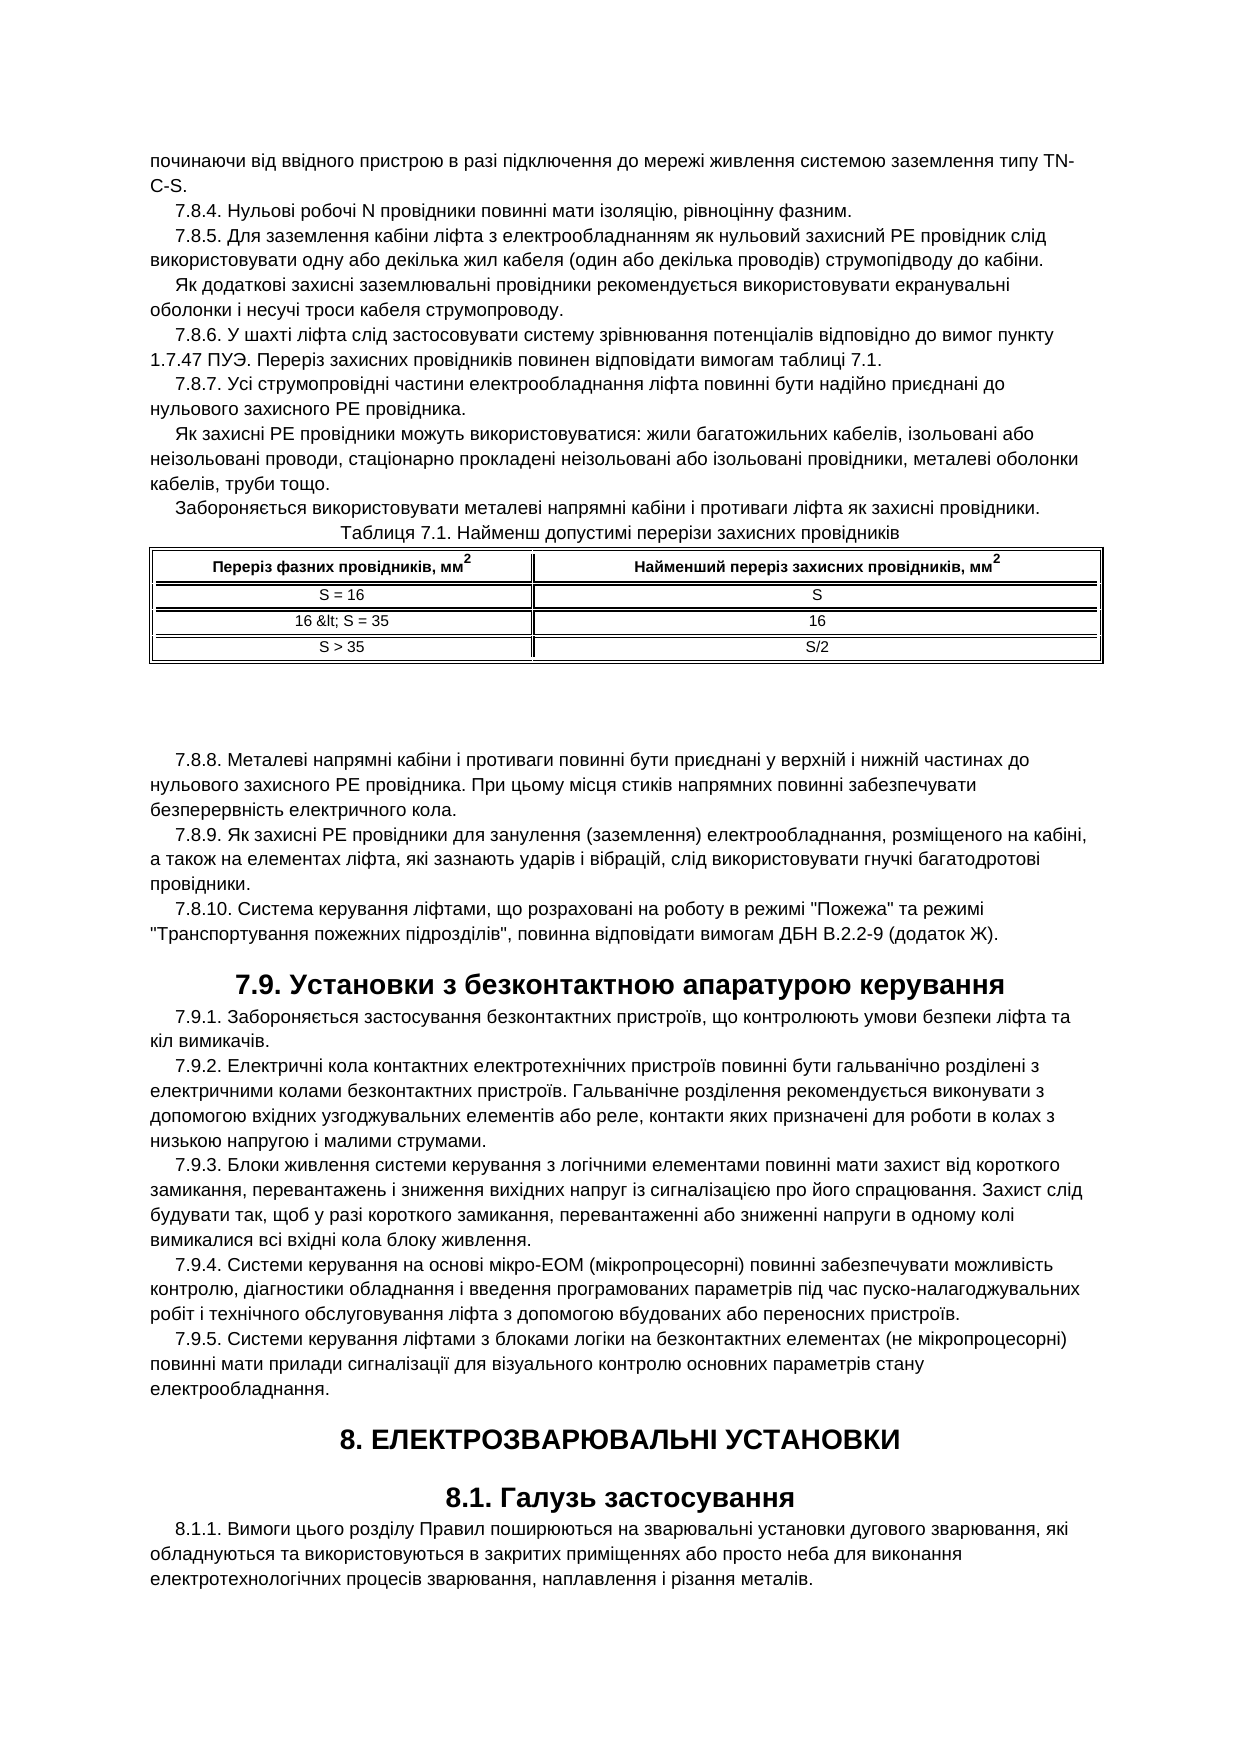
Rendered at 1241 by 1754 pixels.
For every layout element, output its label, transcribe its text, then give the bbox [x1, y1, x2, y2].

text 7.9.4. Системи керування на основі мікро-ЕОМ (мікропроцесорні) повинні забезпечувати можливість контролю, діагностики обладнання і введення програмованих параметрів під час пуско-налагоджувальних робіт і технічного обслуговування ліфта з допомогою вбудованих або переносних пристроїв. [150, 1253, 1090, 1324]
text Таблиця 7.1. Найменш допустимі перерізи захисних провідників [150, 522, 1090, 543]
text 8.1.1. Вимоги цього розділу Правил поширюються на зварювальні установки дугового зварювання, які обладнуються та використовуються в закритих приміщеннях або просто неба для виконання електротехнологічних процесів зварювання, наплавлення і різання металів. [150, 1518, 1090, 1589]
text 7.9.1. Забороняється застосування безконтактних пристроїв, що контролюють умови безпеки ліфта та кіл вимикачів. [150, 1005, 1090, 1052]
subtitle 7.9. Установки з безконтактною апаратурою керування [150, 968, 1090, 1001]
table_cell S/2 [533, 634, 1102, 659]
table_cell S [533, 581, 1102, 607]
table_cell 16 [533, 607, 1102, 633]
text 7.8.10. Система керування ліфтами, що розраховані на роботу в режимі "Пожежа" та режимі "Транспортування пожежних підрозділів", повинна відповідати вимогам ДБН В.2.2-9 (додаток Ж). [150, 898, 1090, 944]
text 7.9.5. Системи керування ліфтами з блоками логіки на безконтактних елементах (не мікропроцесорні) повинні мати прилади сигналізації для візуального контролю основних параметрів стану електрообладнання. [150, 1328, 1090, 1399]
text Як додаткові захисні заземлювальні провідники рекомендується використовувати екранувальні оболонки і несучі троси кабеля струмопроводу. [150, 274, 1090, 320]
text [150, 150, 1090, 196]
table_header Переріз фазних провідників, мм2 [151, 548, 533, 581]
text 7.9.2. Електричні кола контактних електротехнічних пристроїв повинні бути гальванічно розділені з електричними колами безконтактних пристроїв. Гальванічне розділення рекомендується виконувати з допомогою вхідних узгоджувальних елементів або реле, контакти яких призначені для роботи в колах з низькою напругою і малими струмами. [150, 1055, 1090, 1151]
table_cell 16 &lt; S = 35 [151, 607, 533, 633]
text 7.8.4. Нульові робочі N провідники повинні мати ізоляцію, рівноцінну фазним. [150, 199, 1090, 221]
text 7.8.6. У шахті ліфта слід застосовувати систему зрівнювання потенціалів відповідно до вимог пункту 1.7.47 ПУЭ. Переріз захисних провідників повинен відповідати вимогам таблиці 7.1. [150, 323, 1090, 370]
text Як захисні PE провідники можуть використовуватися: жили багатожильних кабелів, ізольовані або неізольовані проводи, стаціонарно прокладені неізольовані або ізольовані провідники, металеві оболонки кабелів, труби тощо. [150, 423, 1090, 494]
subtitle 8.1. Галузь застосування [150, 1481, 1090, 1513]
text 7.8.5. Для заземлення кабіни ліфта з електрообладнанням як нульовий захисний PE провідник слід використовувати одну або декілька жил кабеля (один або декілька проводів) струмопідводу до кабіни. [150, 224, 1090, 271]
text 7.8.9. Як захисні PE провідники для занулення (заземлення) електрообладнання, розміщеного на кабіні, а також на елементах ліфта, які зазнають ударів і вібрацій, слід використовувати гнучкі багатодротові провідники. [150, 823, 1090, 894]
table_header Найменший переріз захисних провідників, мм2 [533, 551, 1100, 581]
table_cell S = 16 [151, 581, 533, 607]
text 7.9.3. Блоки живлення системи керування з логічними елементами повинні мати захист від короткого замикання, перевантажень і зниження вихідних напруг із сигналізацією про його спрацювання. Захист слід будувати так, щоб у разі короткого замикання, перевантаженні або зниженні напруги в одному колі вимикалися всі вхідні кола блоку живлення. [150, 1154, 1090, 1250]
text 7.8.8. Металеві напрямні кабіни і противаги повинні бути приєднані у верхній і нижній частинах до нульового захисного PE провідника. При цьому місця стиків напрямних повинні забезпечувати безперервність електричного кола. [150, 749, 1090, 820]
subtitle 8. ЕЛЕКТРОЗВАРЮВАЛЬНІ УСТАНОВКИ [150, 1423, 1090, 1455]
table_cell S > 35 [151, 634, 533, 659]
text 7.8.7. Усі струмопровідні частини електрообладнання ліфта повинні бути надійно приєднані до нульового захисного PE провідника. [150, 373, 1090, 419]
text Забороняється використовувати металеві напрямні кабіни і противаги ліфта як захисні провідники. [150, 497, 1090, 519]
